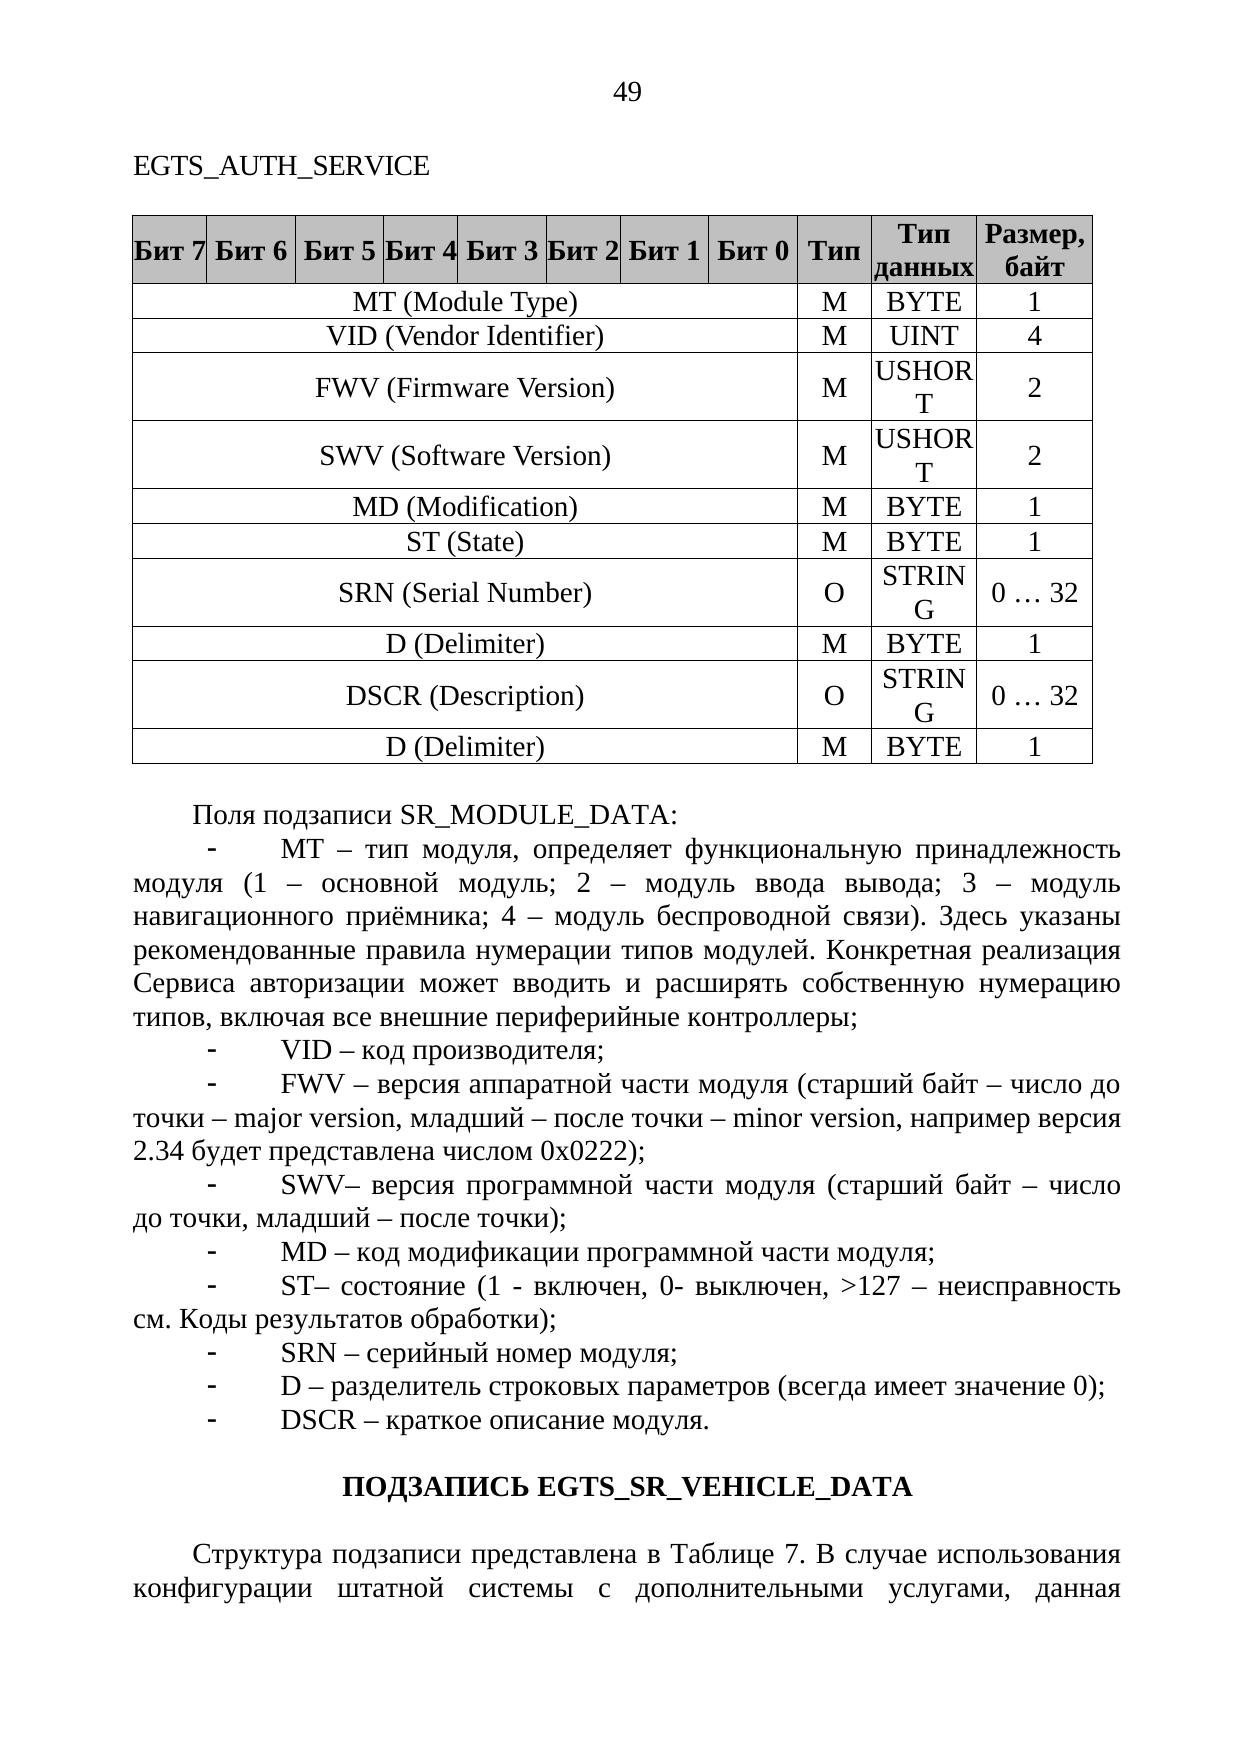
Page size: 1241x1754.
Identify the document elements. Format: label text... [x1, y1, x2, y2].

list D – разделитель строковых параметров (всегда имеет значение 0); [133, 1368, 1122, 1402]
list FWV – версия аппаратной части модуля (старший байт – число до точки – major version, младший – после точки – minor version, например версия 2.34 будет представлена числом 0x0222); [133, 1066, 1122, 1167]
table_cell O [798, 661, 871, 728]
table_cell D (Delimiter) [133, 627, 797, 660]
table_cell M [798, 421, 871, 488]
table_cell BYTE [872, 489, 976, 523]
table_header Бит 0 [709, 216, 797, 283]
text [133, 148, 1122, 181]
table_cell 1 [977, 627, 1092, 660]
table_cell M [798, 353, 871, 420]
table_cell SWV (Software Version) [133, 421, 797, 488]
table_cell 2 [977, 421, 1092, 488]
table_cell STRING [872, 559, 976, 626]
table_cell UINT [872, 319, 976, 352]
text ПОДЗАПИСЬ EGTS_SR_VEHICLE_DATA [133, 1469, 1122, 1503]
table_cell 1 [977, 284, 1092, 317]
table_cell MT (Module Type) [133, 284, 797, 317]
table_header Бит 3 [458, 216, 546, 283]
table_cell M [798, 729, 871, 763]
table_cell 4 [977, 319, 1092, 352]
table_cell SRN (Serial Number) [133, 559, 797, 626]
table_cell M [798, 489, 871, 523]
table_cell M [798, 627, 871, 660]
table_cell ST (State) [133, 524, 797, 557]
table_cell 1 [977, 489, 1092, 523]
table_cell USHORT [872, 353, 976, 420]
list DSCR – краткое описание модуля. [133, 1402, 1122, 1436]
table_cell USHORT [872, 421, 976, 488]
table_cell 1 [977, 524, 1092, 557]
table_cell M [798, 524, 871, 557]
table_header Тип данных [872, 216, 976, 283]
table_cell M [798, 284, 871, 317]
table_cell MD (Modification) [133, 489, 797, 523]
table_header Бит 7 [133, 216, 206, 283]
list VID – код производителя; [133, 1032, 1122, 1066]
list SWV– версия программной части модуля (старший байт – число до точки, младший – после точки); [133, 1167, 1122, 1234]
list MD – код модификации программной части модуля; [133, 1234, 1122, 1268]
table_cell VID (Vendor Identifier) [133, 319, 797, 352]
table_cell FWV (Firmware Version) [133, 353, 797, 420]
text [133, 1536, 1122, 1603]
table_cell M [798, 319, 871, 352]
table_cell 2 [977, 353, 1092, 420]
table_cell 0 … 32 [977, 661, 1092, 728]
table_header Бит 4 [384, 216, 457, 283]
table_header Бит 2 [547, 216, 620, 283]
table_cell D (Delimiter) [133, 729, 797, 763]
table_cell STRING [872, 661, 976, 728]
table_header Бит 6 [207, 216, 295, 283]
table_cell 0 … 32 [977, 559, 1092, 626]
table_cell BYTE [872, 627, 976, 660]
table_cell 1 [977, 729, 1092, 763]
list ST– состояние (1 - включен, 0- выключен, >127 – неисправность см. Коды результатов обработки); [133, 1268, 1122, 1335]
table_header Бит 1 [621, 216, 708, 283]
table_cell BYTE [872, 284, 976, 317]
table_header Тип [798, 216, 871, 283]
text Поля подзаписи SR_MODULE_DATA: [133, 797, 1122, 831]
table_header Размер, байт [977, 216, 1092, 283]
table_cell BYTE [872, 729, 976, 763]
table_cell DSCR (Description) [133, 661, 797, 728]
table_header Бит 5 [296, 216, 383, 283]
list MT – тип модуля, определяет функциональную принадлежность модуля (1 – основной модуль; 2 – модуль ввода вывода; 3 – модуль навигационного приёмника; 4 – модуль беспроводной связи). Здесь указаны рекомендованные правила нумерации типов модулей. Конкретная реализация Сервиса авторизации может вводить и расширять собственную нумерацию типов, включая все внешние периферийные контроллеры; [133, 831, 1122, 1032]
table_cell BYTE [872, 524, 976, 557]
table_cell O [798, 559, 871, 626]
list SRN – серийный номер модуля; [133, 1335, 1122, 1368]
